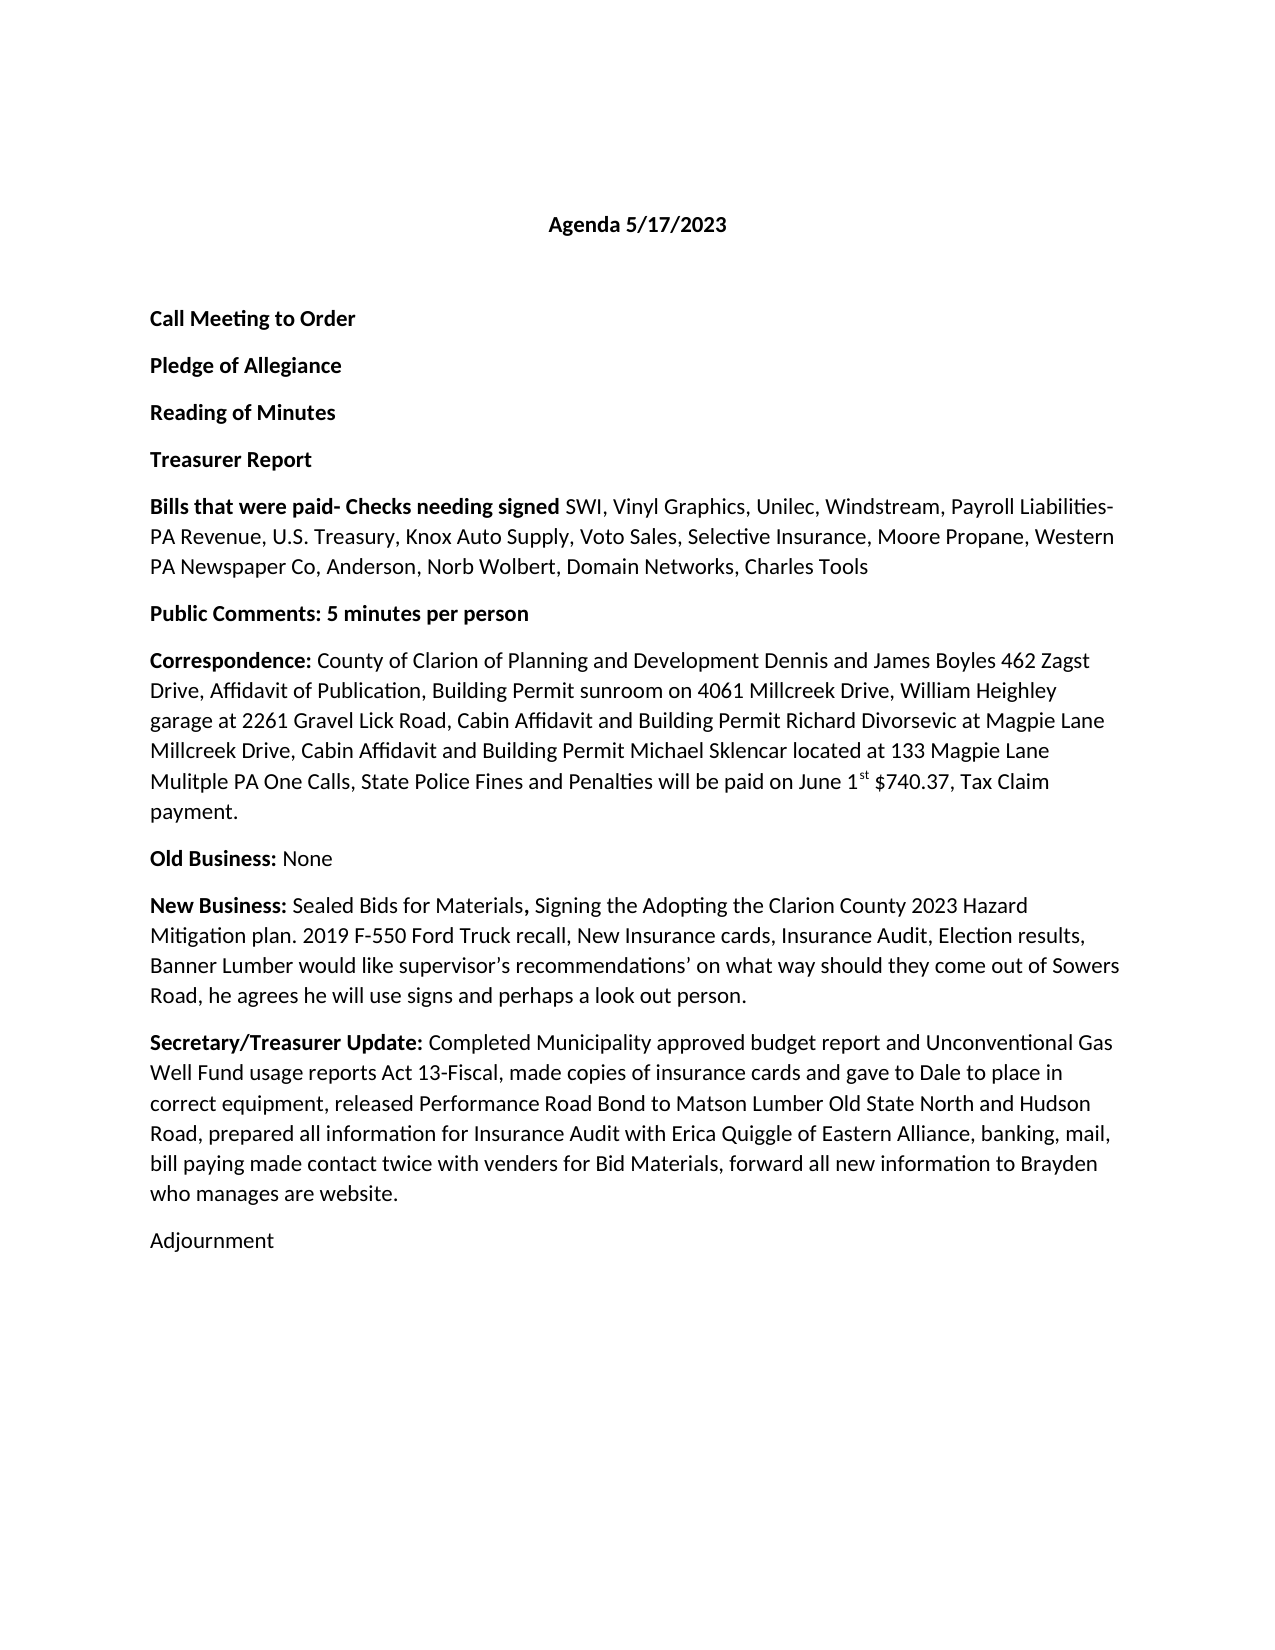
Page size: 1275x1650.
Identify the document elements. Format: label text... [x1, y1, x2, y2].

text Agenda 5/17/2023 [150, 211, 1125, 239]
text Adjournment [150, 1226, 1125, 1254]
text Reading of Minutes [150, 398, 1125, 426]
text New Business: Sealed Bids for Materials, Signing the Adopting the Clarion County 2023 Hazard Mitigation plan. 2019 F-550 Ford Truck recall, New Insurance cards, Insurance Audit, Election results, Banner Lumber would like supervisor’s recommendations’ on what way should they come out of Sowers Road, he agrees he will use signs and perhaps a look out person. [150, 891, 1125, 1009]
text Old Business: None [150, 844, 1125, 872]
text Correspondence: County of Clarion of Planning and Development Dennis and James Boyles 462 Zagst Drive, Affidavit of Publication, Building Permit sunroom on 4061 Millcreek Drive, William Heighley garage at 2261 Gravel Lick Road, Cabin Affidavit and Building Permit Richard Divorsevic at Magpie Lane Millcreek Drive, Cabin Affidavit and Building Permit Michael Sklencar located at 133 Magpie Lane Mulitple PA One Calls, State Police Fines and Penalties will be paid on June 1st $740.37, Tax Claim payment. [150, 646, 1125, 825]
text Bills that were paid- Checks needing signed SWI, Vinyl Graphics, Unilec, Windstream, Payroll Liabilities- PA Revenue, U.S. Treasury, Knox Auto Supply, Voto Sales, Selective Insurance, Moore Propane, Western PA Newspaper Co, Anderson, Norb Wolbert, Domain Networks, Charles Tools [150, 492, 1125, 580]
text Secretary/Treasurer Update: Completed Municipality approved budget report and Unconventional Gas Well Fund usage reports Act 13-Fiscal, made copies of insurance cards and gave to Dale to place in correct equipment, released Performance Road Bond to Matson Lumber Old State North and Hudson Road, prepared all information for Insurance Audit with Erica Quiggle of Eastern Alliance, banking, mail, bill paying made contact twice with venders for Bid Materials, forward all new information to Brayden who manages are website. [150, 1028, 1125, 1207]
text Call Meeting to Order [150, 304, 1125, 332]
text Treasurer Report [150, 445, 1125, 473]
text Pledge of Allegiance [150, 351, 1125, 379]
text Public Comments: 5 minutes per person [150, 599, 1125, 627]
